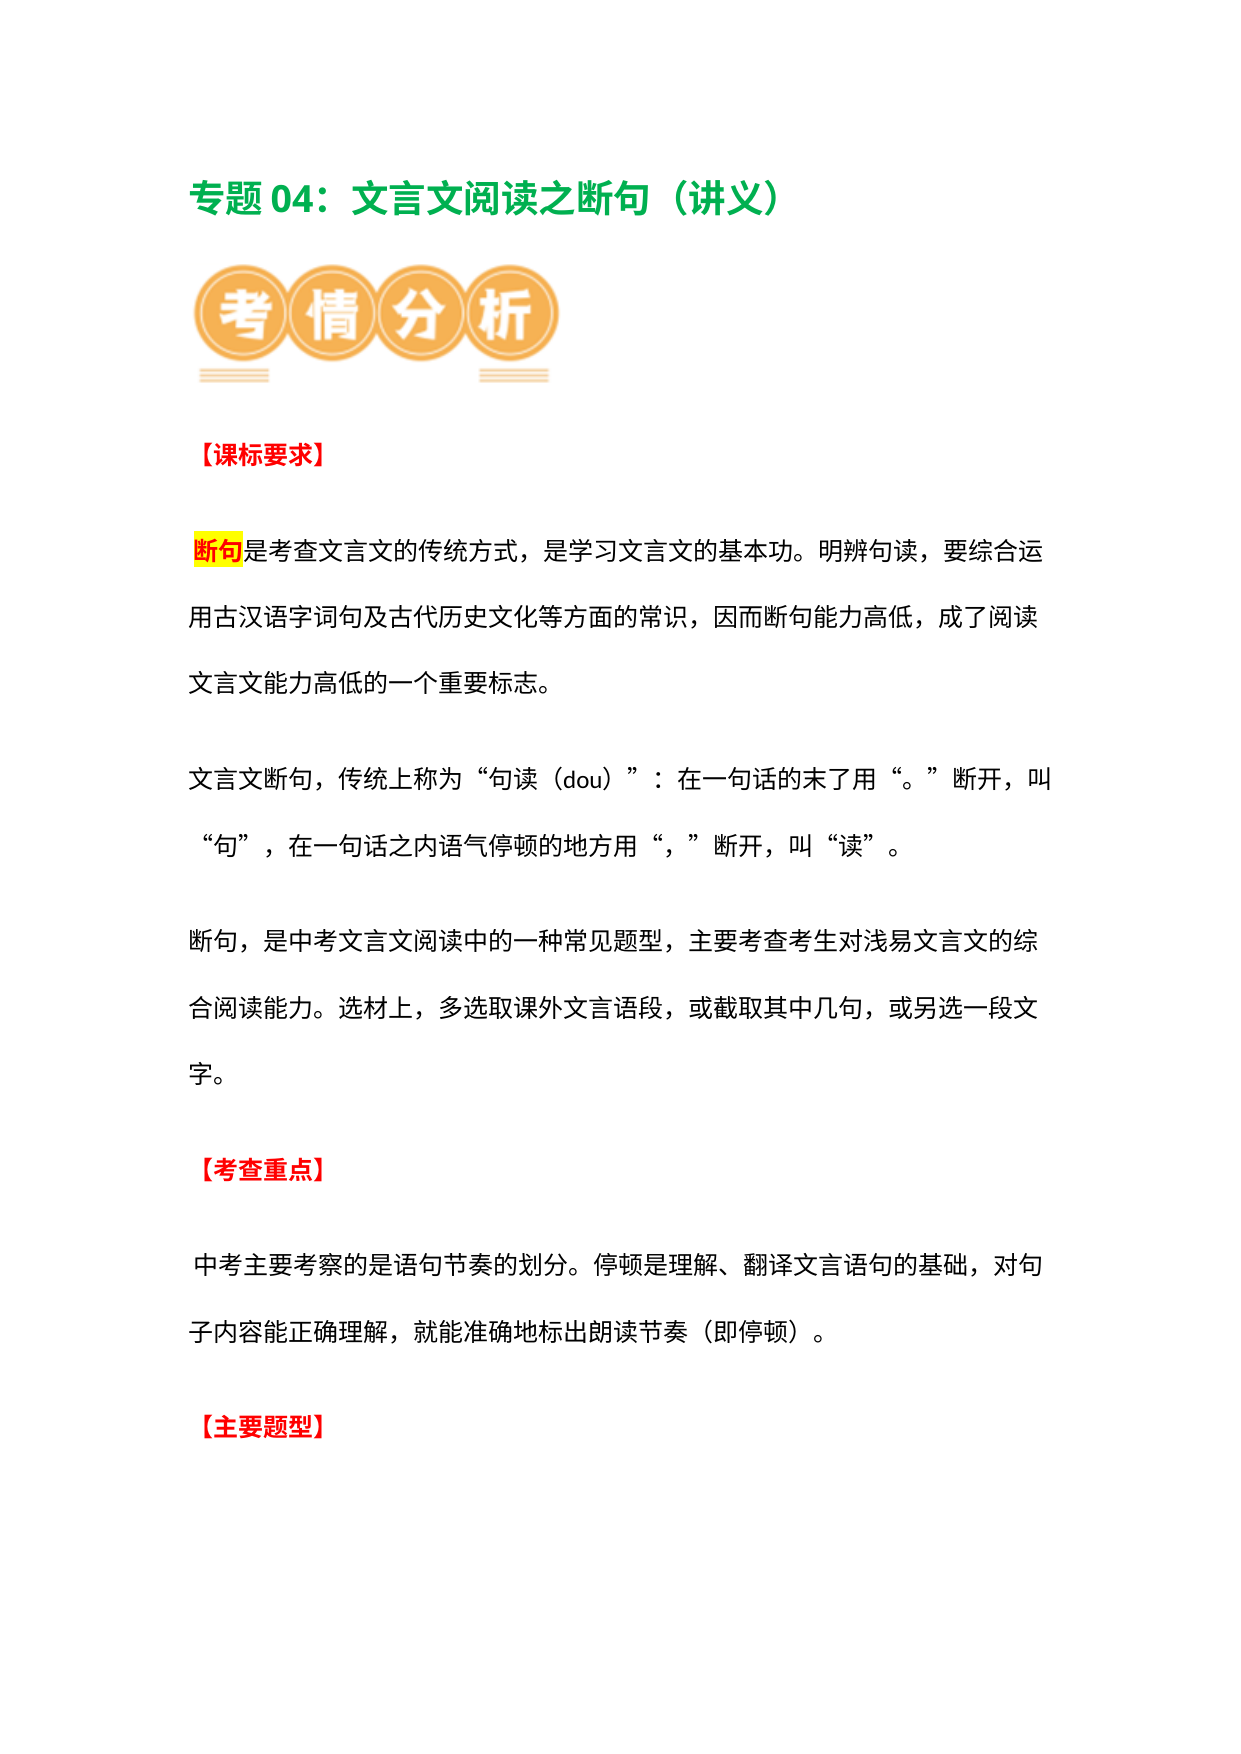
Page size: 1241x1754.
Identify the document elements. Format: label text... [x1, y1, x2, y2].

text 【考查重点】 [188, 1135, 1052, 1201]
picture [187, 263, 562, 386]
text 【主要题型】 [188, 1393, 1052, 1459]
text 断句，是中考文言文阅读中的一种常见题型，主要考查考生对浅易文言文的综合阅读能力。选材上，多选取课外文言语段，或截取其中几句，或另选一段文字。 [188, 906, 1052, 1106]
text 断句是考查文言文的传统方式，是学习文言文的基本功。明辨句读，要综合运用古汉语字词句及古代历史文化等方面的常识，因而断句能力高低，成了阅读文言文能力高低的一个重要标志。 [188, 516, 1052, 715]
text 文言文断句，传统上称为“句读（dou）”：在一句话的末了用“。”断开，叫“句”，在一句话之内语气停顿的地方用“，”断开，叫“读”。 [188, 744, 1052, 877]
text 【课标要求】 [188, 420, 1052, 487]
text 专题04：文言文阅读之断句（讲义） [188, 162, 1052, 229]
text 中考主要考察的是语句节奏的划分。停顿是理解、翻译文言语句的基础，对句子内容能正确理解，就能准确地标出朗读节奏（即停顿）。 [188, 1231, 1052, 1363]
